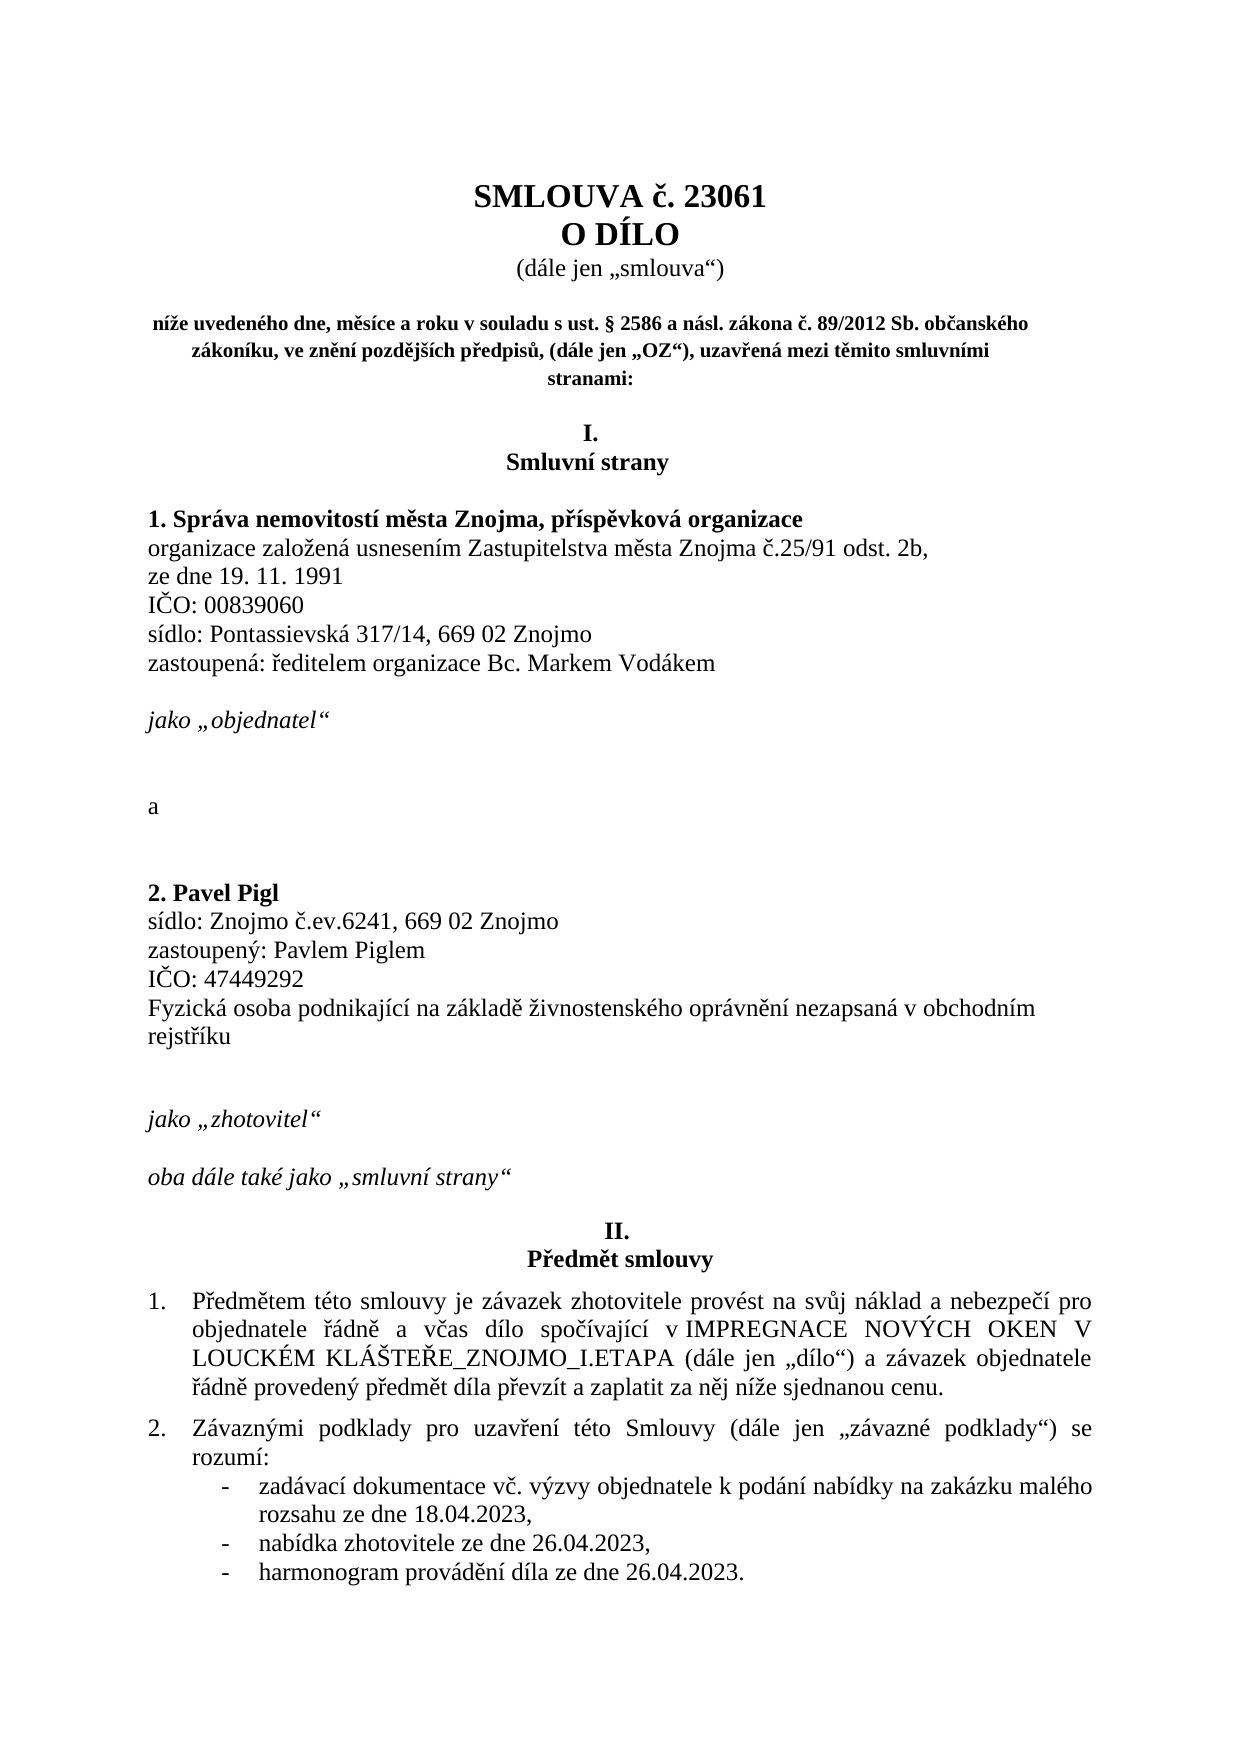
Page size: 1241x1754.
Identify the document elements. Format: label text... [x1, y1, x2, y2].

list nabídka zhotovitele ze dne 26.04.2023, [221, 1528, 1093, 1557]
text organizace založená usnesením Zastupitelstva města Znojma č.25/91 odst. 2b, ze dne 19. 11. 1991 [148, 533, 1093, 590]
text zastoupený: Pavlem Piglem [148, 935, 1093, 964]
text Fyzická osoba podnikající na základě živnostenského oprávnění nezapsaná v obchodním rejstříku [148, 993, 1093, 1050]
text O DÍLO [148, 215, 1093, 253]
text SMLOUVA č. 23061 [148, 176, 1093, 215]
list Závaznými podklady pro uzavření této Smlouvy (dále jen „závazné podklady“) se rozumí: [148, 1413, 1093, 1471]
text jako „zhotovitel“ [148, 1104, 1093, 1133]
text zastoupená: ředitelem organizace Bc. Markem Vodákem [148, 648, 1093, 676]
text (dále jen „smlouva“) [148, 253, 1093, 282]
list harmonogram provádění díla ze dne 26.04.2023. [221, 1557, 1093, 1586]
list Předmětem této smlouvy je závazek zhotovitele provést na svůj náklad a nebezpečí pro objednatele řádně a včas dílo spočívající v IMPREGNACE NOVÝCH OKEN V LOUCKÉM KLÁŠTEŘE_ZNOJMO_I.ETAPA (dále jen „dílo“) a závazek objednatele řádně provedený předmět díla převzít a zaplatit za něj níže sjednanou cenu. [148, 1286, 1093, 1401]
text jako „objednatel“ [148, 705, 1033, 734]
text oba dále také jako „smluvní strany“ [148, 1162, 1093, 1191]
text IČO: 47449292 [148, 964, 1093, 993]
text Smluvní strany [148, 447, 1033, 504]
text I. [148, 418, 1033, 447]
text II. Předmět smlouvy [148, 1216, 1093, 1273]
text 1. Správa nemovitostí města Znojma, příspěvková organizace [148, 504, 1093, 533]
text sídlo: Znojmo č.ev.6241, 669 02 Znojmo [148, 906, 1093, 935]
text sídlo: Pontassievská 317/14, 669 02 Znojmo [148, 619, 1093, 648]
text níže uvedeného dne, měsíce a roku v souladu s ust. § 2586 a násl. zákona č. 89/2012 Sb. občanského zákoníku, ve znění pozdějších předpisů, (dále jen „OZ“), uzavřená mezi těmito smluvními stranami: [148, 311, 1033, 390]
text 2. Pavel Pigl [148, 878, 1093, 906]
text a [148, 791, 1093, 820]
text IČO: 00839060 [148, 590, 1093, 619]
list zadávací dokumentace vč. výzvy objednatele k podání nabídky na zakázku malého rozsahu ze dne 18.04.2023, [221, 1471, 1093, 1528]
